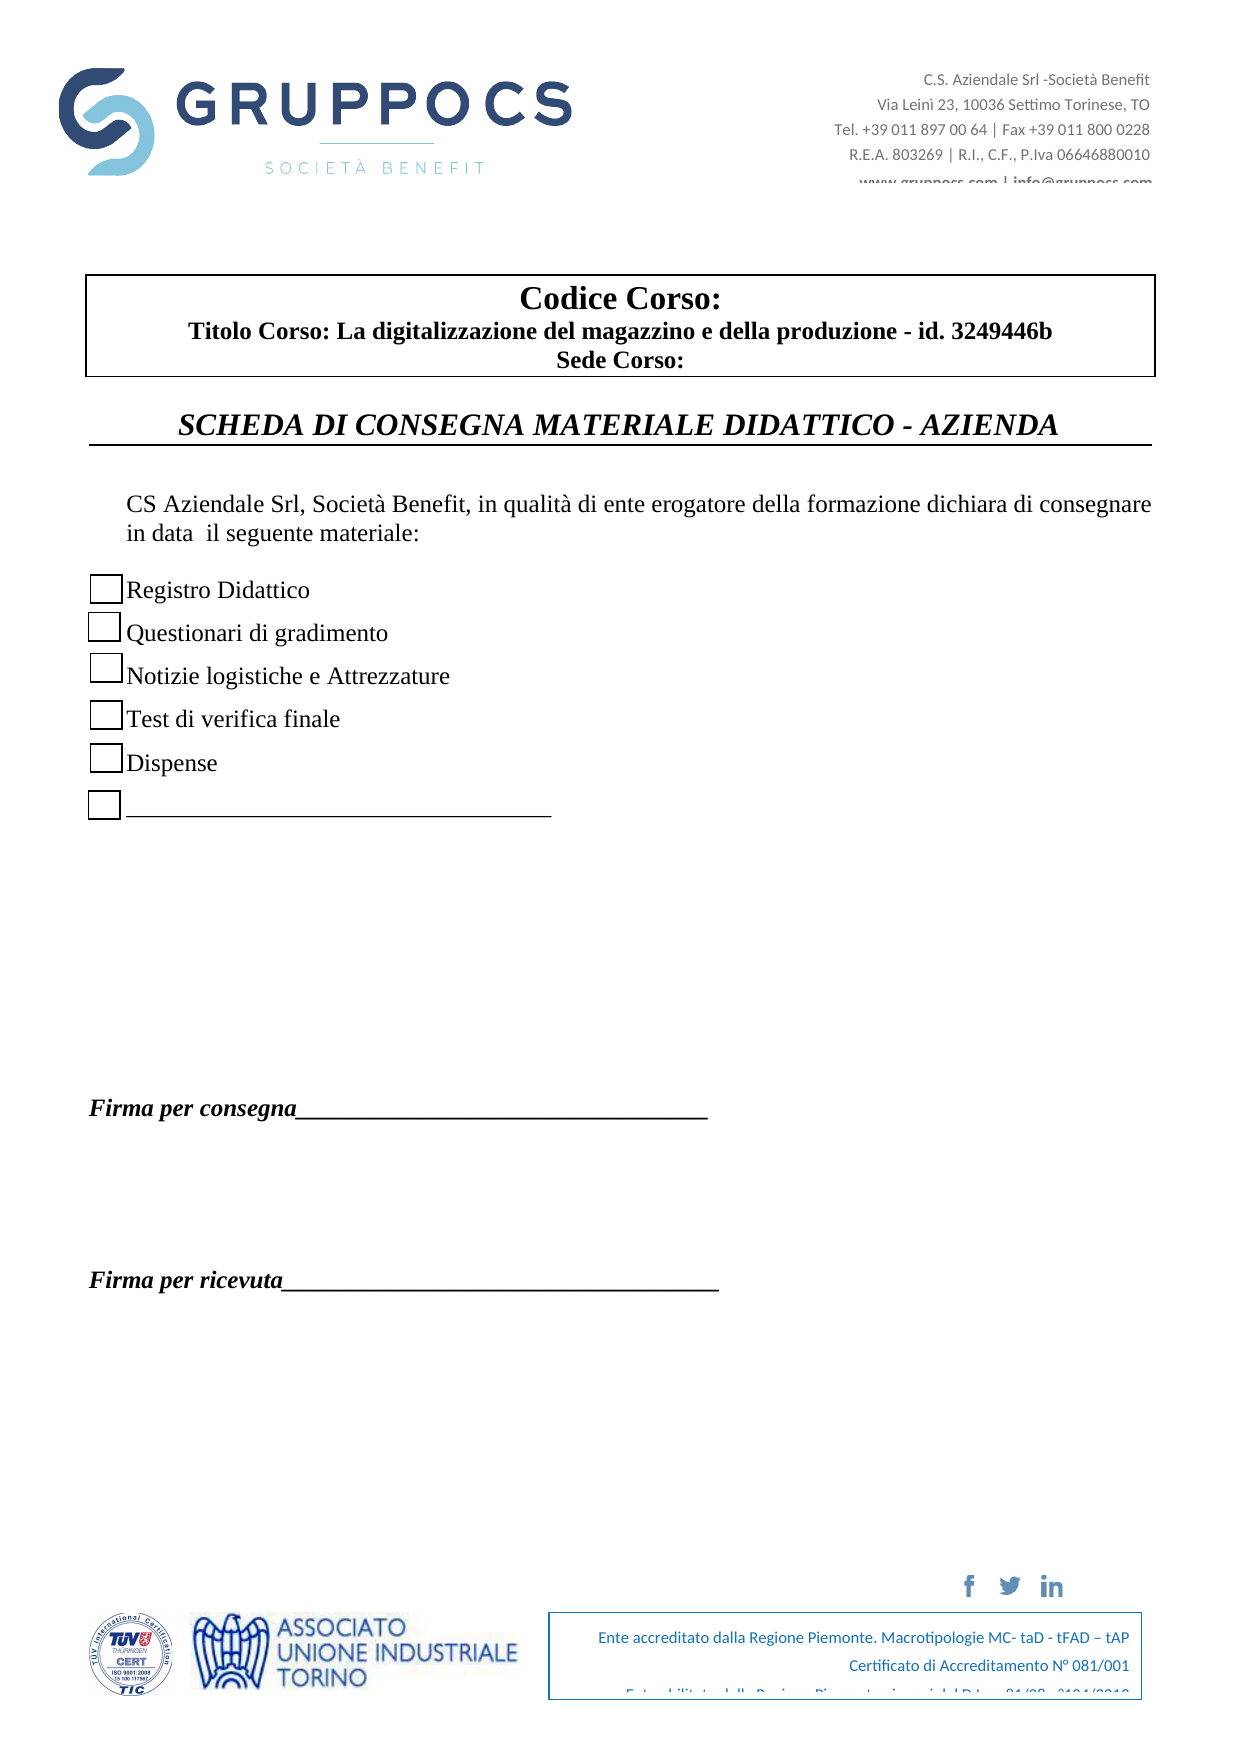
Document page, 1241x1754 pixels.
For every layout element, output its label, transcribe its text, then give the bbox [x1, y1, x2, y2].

text Codice Corso: [87, 276, 1154, 316]
picture [58, 68, 580, 178]
text Notizie logistiche e Attrezzature [126, 661, 1152, 690]
text Test di verifica finale [126, 704, 1152, 733]
picture [190, 1612, 520, 1690]
text Dispense [126, 748, 1152, 776]
text __________________________________ [126, 791, 1152, 819]
text Titolo Corso: La digitalizzazione del magazzino e della produzione - id. 3249446b [88, 316, 1152, 341]
text CS Aziendale Srl, Società Benefit, in qualità di ente erogatore della formazione dichiara di consegnare in data il seguente materiale: [126, 489, 1152, 546]
text Firma per consegna_________________________________ [29, 1093, 1152, 1121]
text Sede Corso: [87, 341, 1154, 376]
text Registro Didattico [126, 575, 1152, 604]
text SCHEDA DI CONSEGNA MATERIALE DIDATTICO - AZIENDA [88, 406, 1152, 446]
text Firma per ricevuta___________________________________ [88, 1265, 1152, 1294]
text Questionari di gradimento [126, 618, 1152, 647]
picture [89, 1613, 173, 1696]
picture [964, 1575, 1063, 1597]
